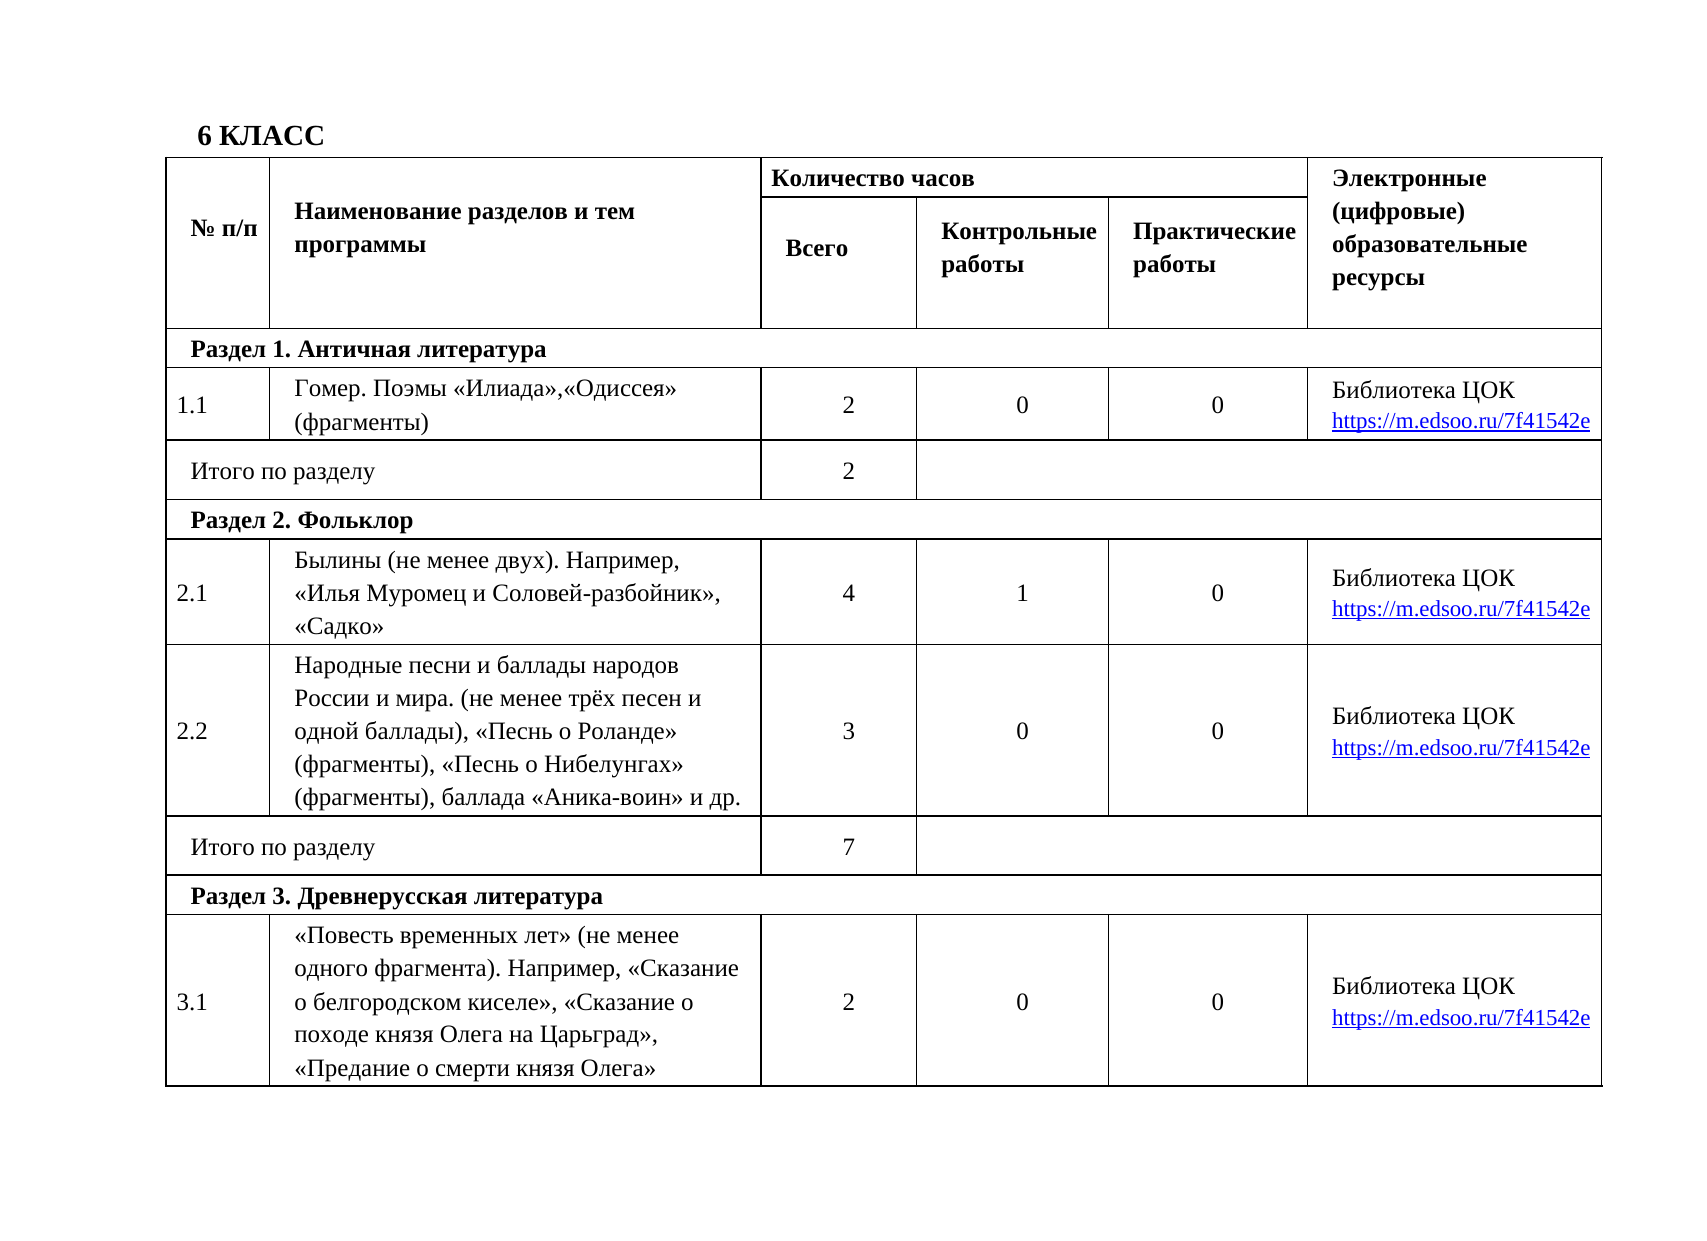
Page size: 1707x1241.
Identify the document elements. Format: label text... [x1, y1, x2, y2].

table_cell «Повесть временных лет» (не менее одного фрагмента). Например, «Сказание о белгородском киселе», «Сказание о походе князя Олега на Царьград», «Предание о смерти князя Олега» [270, 915, 760, 1085]
table_cell Практические работы [1109, 198, 1307, 327]
table_cell Итого по разделу [167, 441, 760, 499]
table_cell Библиотека ЦОК https://m.edsoo.ru/7f41542e [1308, 540, 1601, 643]
table_header № п/п [167, 158, 269, 327]
table_cell Раздел 3. Древнерусская литература [167, 876, 1601, 914]
table_header Электронные (цифровые) образовательные ресурсы [1308, 158, 1601, 327]
table_cell 2 [762, 441, 916, 499]
table_cell Библиотека ЦОК https://m.edsoo.ru/7f41542e [1308, 368, 1601, 439]
table_cell 0 [1109, 540, 1307, 643]
table_cell 1 [917, 540, 1108, 643]
table_header Наименование разделов и тем программы [270, 158, 760, 327]
table_cell 2 [762, 368, 916, 439]
table_cell 4 [762, 540, 916, 643]
table_cell 1.1 [167, 368, 269, 439]
table_cell Былины (не менее двух). Например, «Илья Муромец и Соловей-разбойник», «Садко» [270, 540, 760, 643]
table_cell Раздел 2. Фольклор [167, 500, 1601, 538]
table_cell 0 [917, 368, 1108, 439]
table_cell [917, 817, 1601, 874]
table_cell 0 [917, 915, 1108, 1085]
table_cell Всего [762, 198, 916, 327]
table_cell Гомер. Поэмы «Илиада»,«Одиссея» (фрагменты) [270, 368, 760, 439]
table_cell 0 [1109, 368, 1307, 439]
table_cell 3.1 [167, 915, 269, 1085]
table_cell [917, 441, 1601, 499]
table_cell 3 [762, 645, 916, 815]
table_cell Раздел 1. Античная литература [167, 329, 1601, 367]
table_cell Народные песни и баллады народов России и мира. (не менее трёх песен и одной баллады), «Песнь о Роланде» (фрагменты), «Песнь о Нибелунгах» (фрагменты), баллада «Аника-воин» и др. [270, 645, 760, 815]
table_header Количество часов [762, 158, 1307, 196]
table_cell 0 [1109, 915, 1307, 1085]
table_cell 2.1 [167, 540, 269, 643]
table_cell 7 [762, 817, 916, 874]
table_cell Библиотека ЦОК https://m.edsoo.ru/7f41542e [1308, 645, 1601, 815]
table_cell Итого по разделу [167, 817, 760, 874]
text 6 КЛАСС [190, 118, 1618, 152]
table_cell Контрольные работы [917, 198, 1108, 327]
table_cell 2.2 [167, 645, 269, 815]
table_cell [1308, 915, 1601, 1085]
table_cell 0 [1109, 645, 1307, 815]
table_cell 0 [917, 645, 1108, 815]
table_cell 2 [762, 915, 916, 1085]
